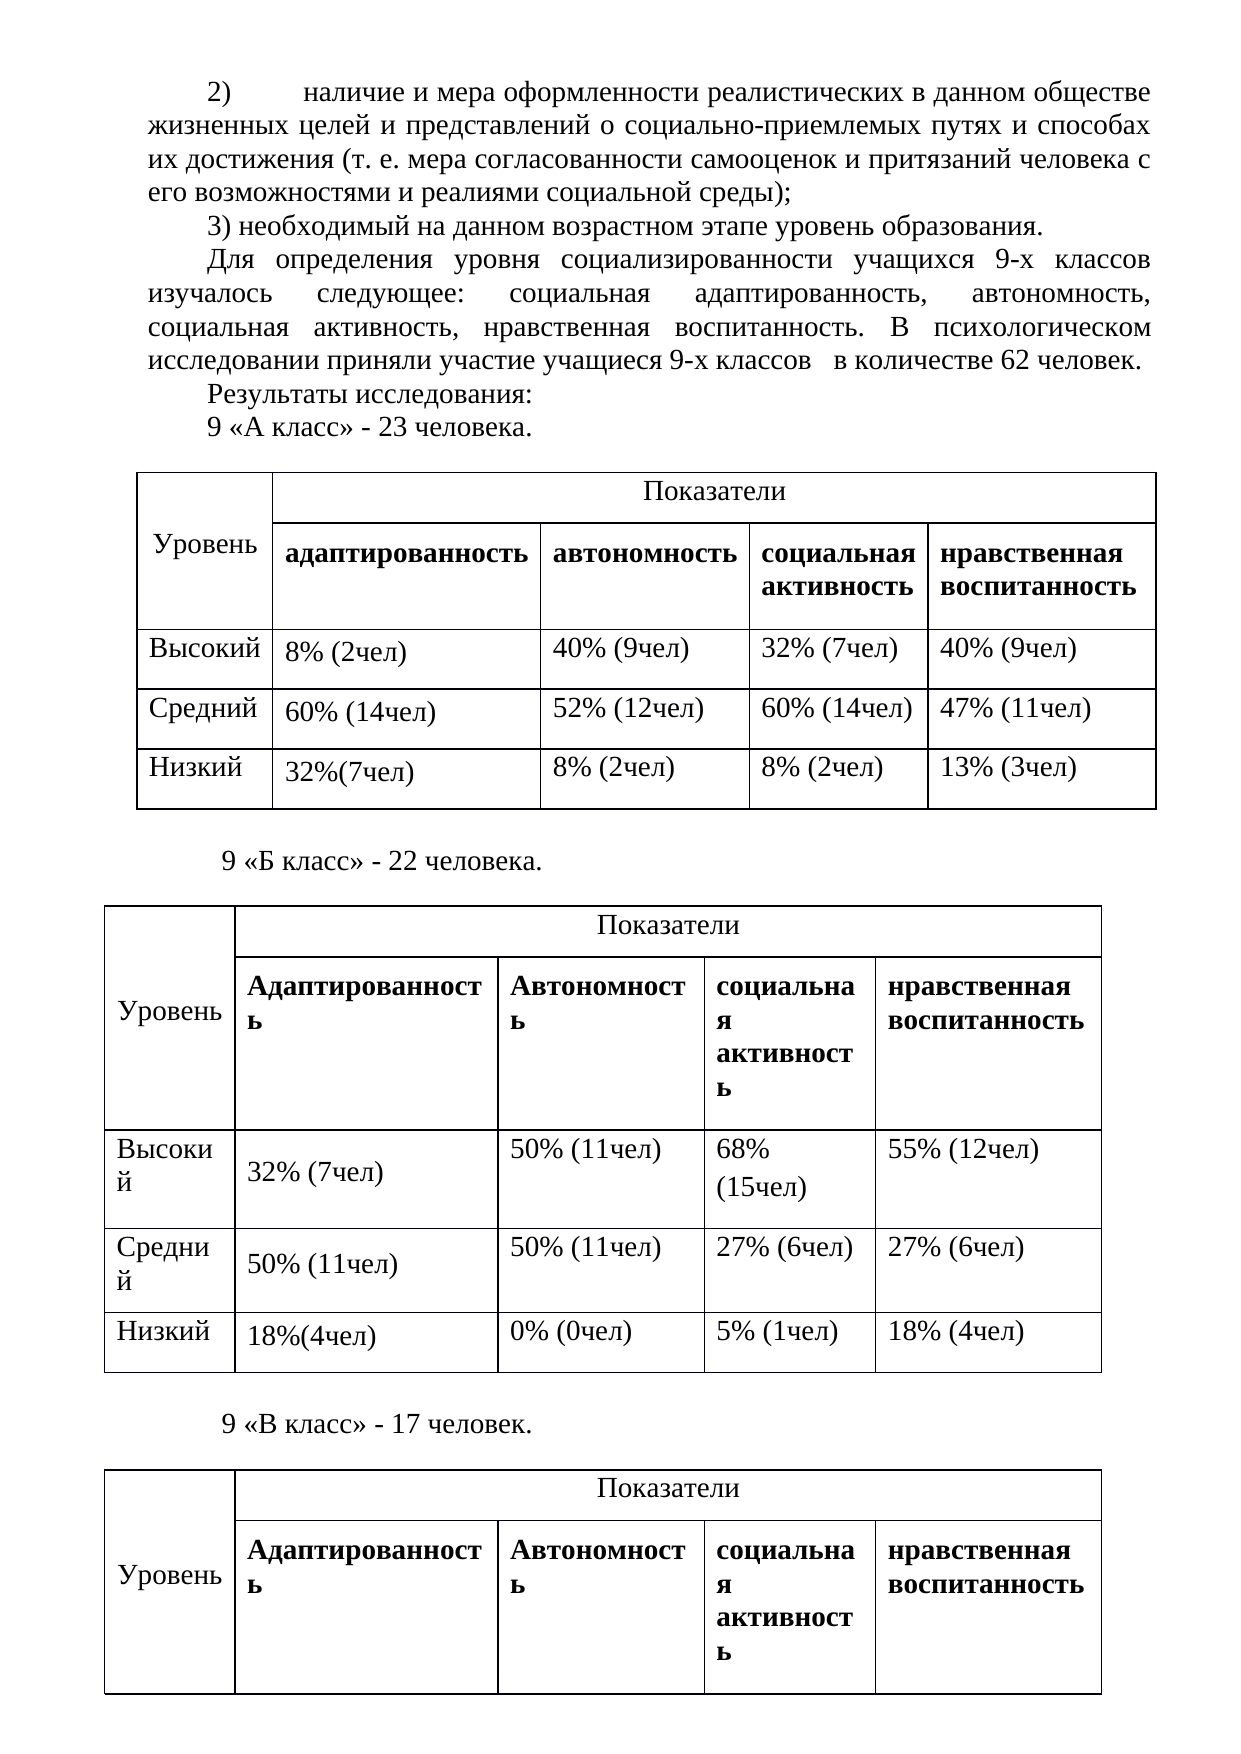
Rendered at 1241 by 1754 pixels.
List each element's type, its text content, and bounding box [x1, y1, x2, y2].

table_header Показатели [236, 1471, 1101, 1520]
table_cell Высокий [138, 630, 272, 688]
table_cell 13% (3чел) [929, 750, 1155, 808]
table_cell 27% (6чел) [876, 1229, 1101, 1312]
table_cell нравственная воспитанность [929, 524, 1155, 628]
table_cell Низкий [105, 1313, 234, 1372]
table_cell 40% (9чел) [541, 630, 749, 688]
table_cell 60% (14чел) [273, 690, 540, 748]
table_cell нравственная воспитанность [876, 1521, 1101, 1693]
table_header Уровень [105, 1471, 234, 1693]
table_cell 60% (14чел) [750, 690, 927, 748]
table_cell 18% (4чел) [876, 1313, 1101, 1372]
table_cell социальная активность [705, 958, 875, 1129]
table_cell 50% (11чел) [499, 1229, 704, 1312]
text 9 «А класс» - 23 человека. [148, 409, 1152, 443]
table_cell 8% (2чел) [541, 750, 749, 808]
table_header Показатели [236, 907, 1101, 956]
table_cell 52% (12чел) [541, 690, 749, 748]
table_header Уровень [138, 473, 272, 628]
table_cell социальная активность [750, 524, 927, 628]
table_cell нравственная воспитанность [876, 958, 1101, 1129]
text Для определения уровня социализированности учащихся 9-х классов изучалось следующее: социальная адаптированность, автономность, социальная активность, нравственная воспитанность. В психологическом исследовании приняли участие учащиеся 9-х классов в количестве 62 человек. [148, 242, 1152, 376]
table_cell Высокий [105, 1131, 234, 1227]
text 9 «Б класс» - 22 человека. [148, 843, 1152, 876]
table_cell Низкий [138, 750, 272, 808]
table_cell 8% (2чел) [273, 630, 540, 688]
table_cell 32% (7чел) [750, 630, 927, 688]
table_cell 0% (0чел) [499, 1313, 704, 1372]
table_cell Автономность [499, 958, 704, 1129]
table_cell 32% (7чел) [236, 1131, 497, 1227]
text 9 «В класс» - 17 человек. [148, 1407, 1152, 1440]
table_cell 32%(7чел) [273, 750, 540, 808]
table_cell 68% (15чел) [705, 1131, 875, 1227]
table_header Уровень [105, 907, 234, 1129]
table_header Показатели [273, 473, 1155, 522]
table_cell Адаптированность [236, 958, 497, 1129]
table_cell адаптированность [273, 524, 540, 628]
table_cell Средний [138, 690, 272, 748]
table_cell 5% (1чел) [705, 1313, 875, 1372]
table_cell автономность [541, 524, 749, 628]
table_cell 27% (6чел) [705, 1229, 875, 1312]
table_cell Автономность [499, 1521, 704, 1693]
table_cell 18%(4чел) [236, 1313, 497, 1372]
text Результаты исследования: [148, 376, 1152, 409]
list наличие и мера оформленности реалистических в данном обществе жизненных целей и представлений о социально-приемлемых путях и способах их достижения (т. е. мера согласованности самооценок и притязаний человека с его возможностями и реалиями социальной среды); [148, 74, 1152, 208]
table_cell 40% (9чел) [929, 630, 1155, 688]
table_cell социальная активность [705, 1521, 875, 1693]
table_cell Средний [105, 1229, 234, 1312]
table_cell 50% (11чел) [499, 1131, 704, 1227]
table_cell 50% (11чел) [236, 1229, 497, 1312]
table_cell 55% (12чел) [876, 1131, 1101, 1227]
table_cell 8% (2чел) [750, 750, 927, 808]
table_cell 47% (11чел) [929, 690, 1155, 748]
table_cell Адаптированность [236, 1521, 497, 1693]
text 3) необходимый на данном возрастном этапе уровень образования. [148, 208, 1152, 242]
